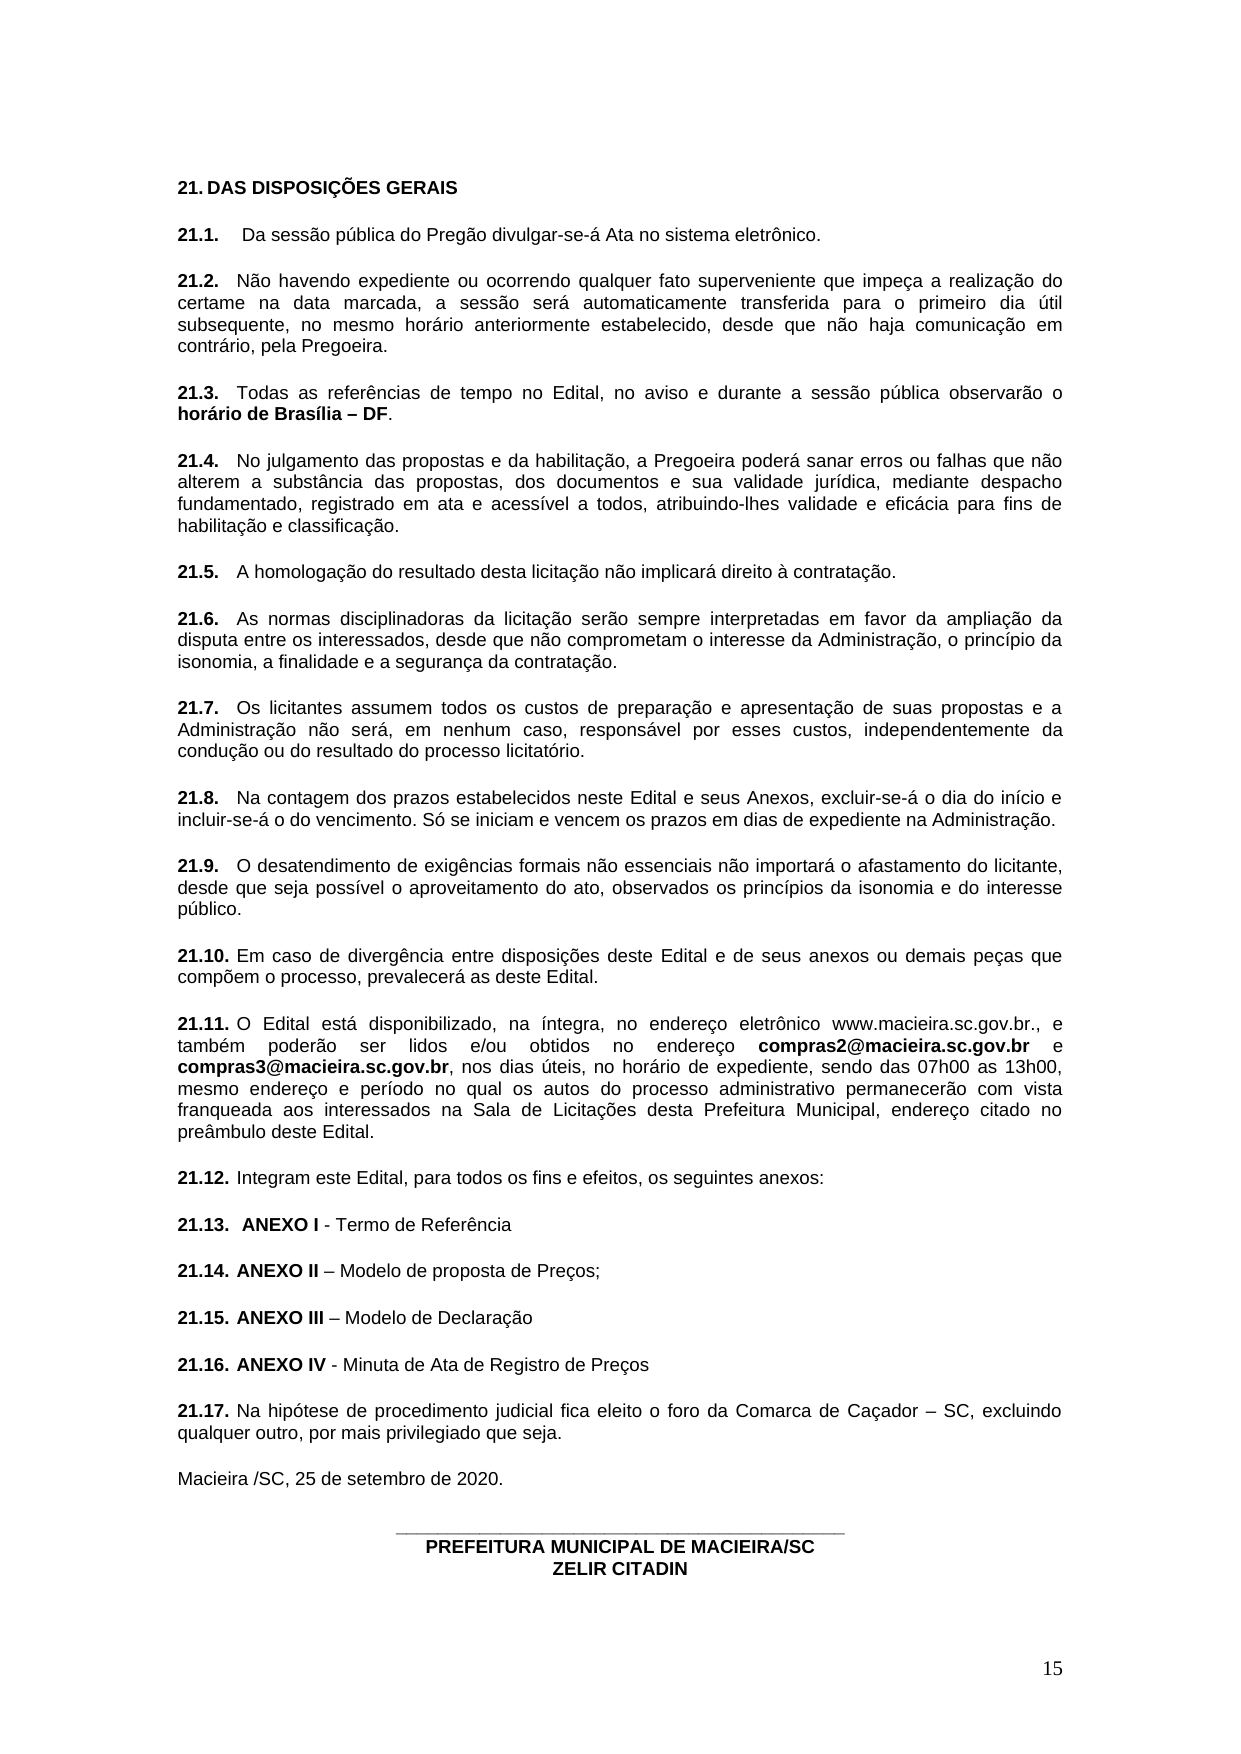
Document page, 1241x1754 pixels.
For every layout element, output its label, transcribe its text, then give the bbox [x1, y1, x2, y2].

list Integram este Edital, para todos os fins e efeitos, os seguintes anexos: [177, 1167, 1063, 1189]
list Os licitantes assumem todos os custos de preparação e apresentação de suas propostas e a Administração não será, em nenhum caso, responsável por esses custos, independentemente da condução ou do resultado do processo licitatório. [177, 697, 1063, 762]
list ANEXO III – Modelo de Declaração [177, 1307, 1063, 1328]
list O desatendimento de exigências formais não essenciais não importará o afastamento do licitante, desde que seja possível o aproveitamento do ato, observados os princípios da isonomia e do interesse público. [177, 855, 1063, 920]
text ZELIR CITADIN [177, 1558, 1063, 1579]
list Na hipótese de procedimento judicial fica eleito o foro da Comarca de Caçador – SC, excluindo qualquer outro, por mais privilegiado que seja. [177, 1400, 1063, 1443]
list A homologação do resultado desta licitação não implicará direito à contratação. [177, 561, 1063, 582]
list Não havendo expediente ou ocorrendo qualquer fato superveniente que impeça a realização do certame na data marcada, a sessão será automaticamente transferida para o primeiro dia útil subsequente, no mesmo horário anteriormente estabelecido, desde que não haja comunicação em contrário, pela Pregoeira. [177, 270, 1063, 357]
text ___________________________________________ [177, 1515, 1063, 1536]
list Na contagem dos prazos estabelecidos neste Edital e seus Anexos, excluir-se-á o dia do início e incluir-se-á o do vencimento. Só se iniciam e vencem os prazos em dias de expediente na Administração. [177, 787, 1063, 830]
list Todas as referências de tempo no Edital, no aviso e durante a sessão pública observarão o horário de Brasília – DF. [177, 382, 1063, 425]
list Em caso de divergência entre disposições deste Edital e de seus anexos ou demais peças que compõem o processo, prevalecerá as deste Edital. [177, 945, 1063, 988]
text PREFEITURA MUNICIPAL DE MACIEIRA/SC [177, 1536, 1063, 1558]
list ANEXO IV - Minuta de Ata de Registro de Preços [177, 1353, 1063, 1375]
list ANEXO I - Termo de Referência [177, 1214, 1063, 1235]
list As normas disciplinadoras da licitação serão sempre interpretadas em favor da ampliação da disputa entre os interessados, desde que não comprometam o interesse da Administração, o princípio da isonomia, a finalidade e a segurança da contratação. [177, 607, 1063, 672]
list ANEXO II – Modelo de proposta de Preços; [177, 1260, 1063, 1282]
list No julgamento das propostas e da habilitação, a Pregoeira poderá sanar erros ou falhas que não alterem a substância das propostas, dos documentos e sua validade jurídica, mediante despacho fundamentado, registrado em ata e acessível a todos, atribuindo-lhes validade e eficácia para fins de habilitação e classificação. [177, 450, 1063, 536]
text Macieira /SC, 25 de setembro de 2020. [177, 1468, 1063, 1490]
list DAS DISPOSIÇÕES GERAIS [177, 177, 1063, 199]
list Da sessão pública do Pregão divulgar-se-á Ata no sistema eletrônico. [177, 224, 1063, 245]
list O Edital está disponibilizado, na íntegra, no endereço eletrônico www.macieira.sc.gov.br., e também poderão ser lidos e/ou obtidos no endereço compras2@macieira.sc.gov.br e compras3@macieira.sc.gov.br, nos dias úteis, no horário de expediente, sendo das 07h00 as 13h00, mesmo endereço e período no qual os autos do processo administrativo permanecerão com vista franqueada aos interessados na Sala de Licitações desta Prefeitura Municipal, endereço citado no preâmbulo deste Edital. [177, 1013, 1063, 1142]
